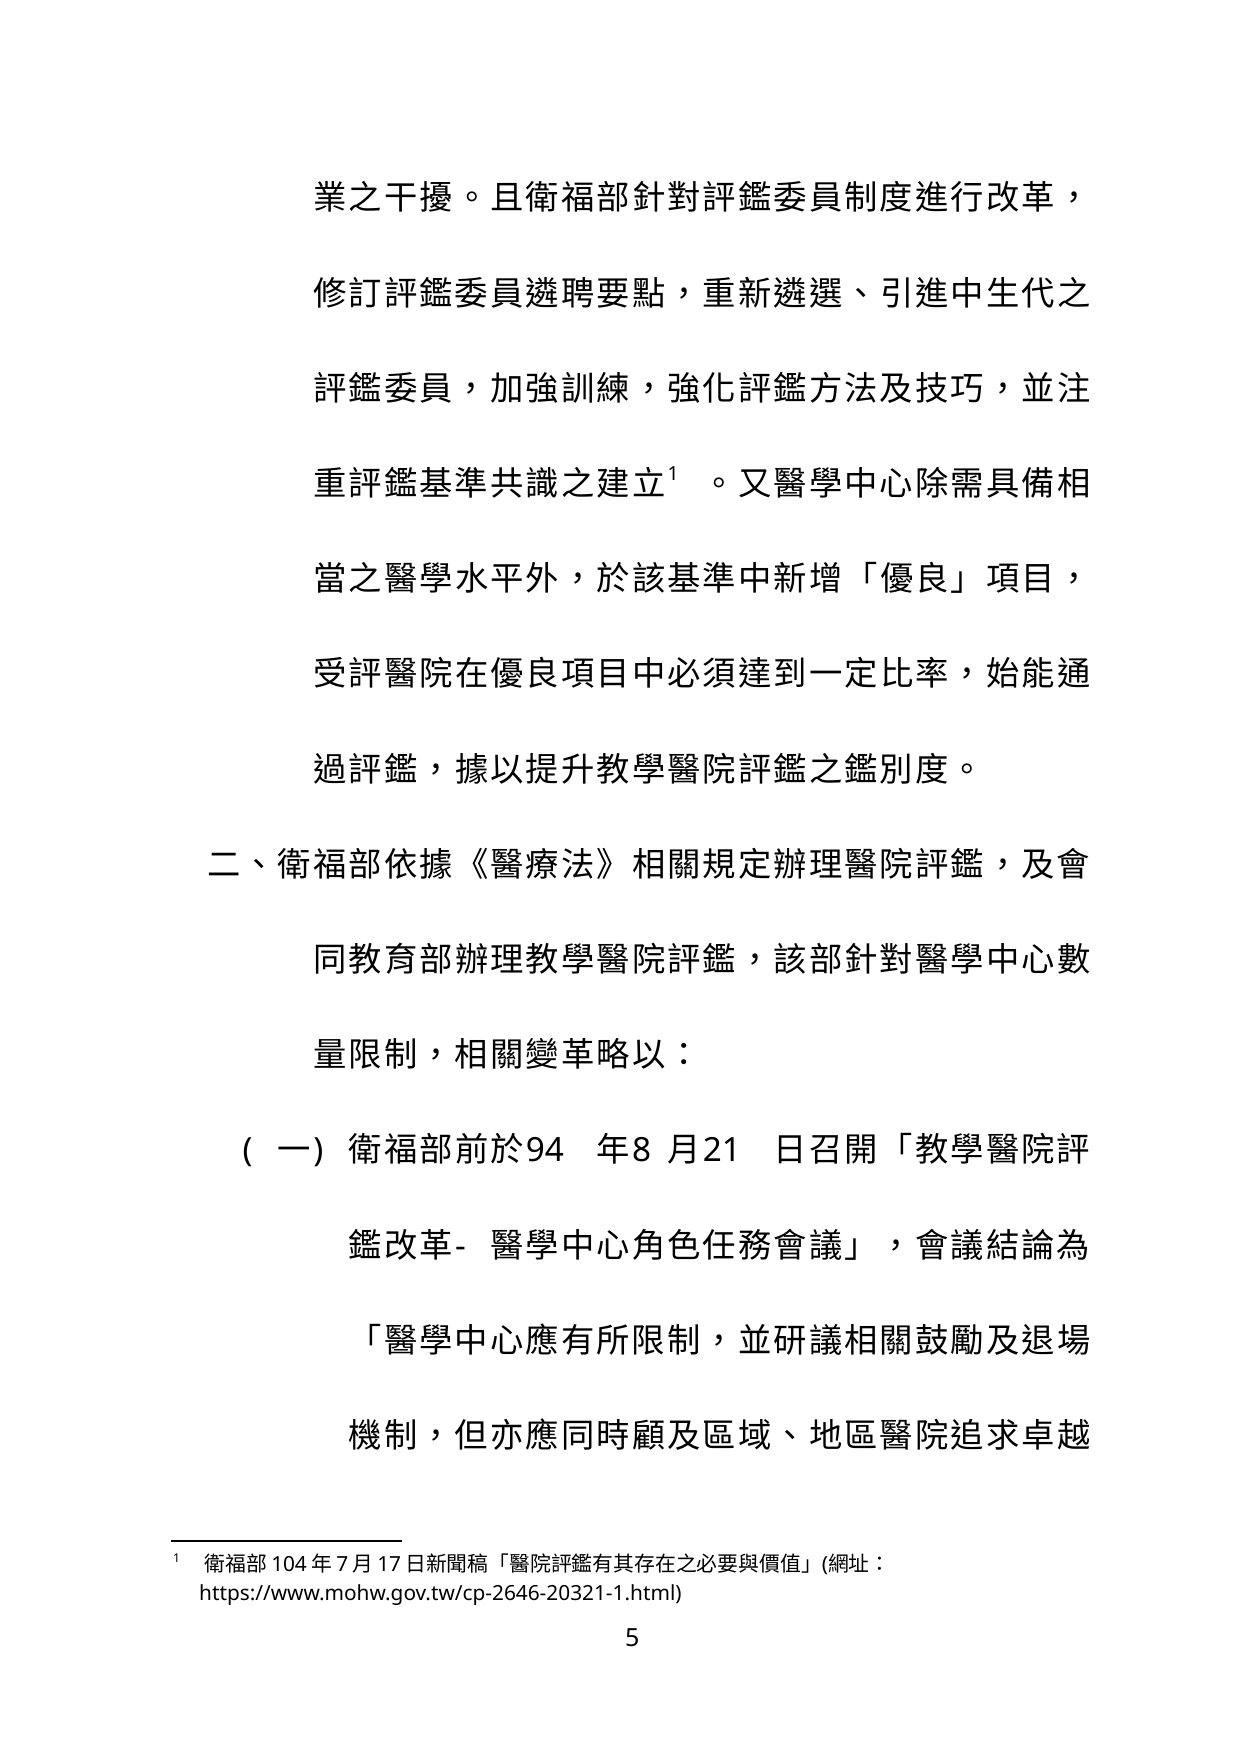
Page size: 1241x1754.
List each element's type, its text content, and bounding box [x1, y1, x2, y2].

subtitle 衛福部依據《醫療法》相關規定辦理醫院評鑑，及會同教育部辦理教學醫院評鑑，該部針對醫學中心數量限制，相關變革略以： [207, 814, 1092, 1100]
